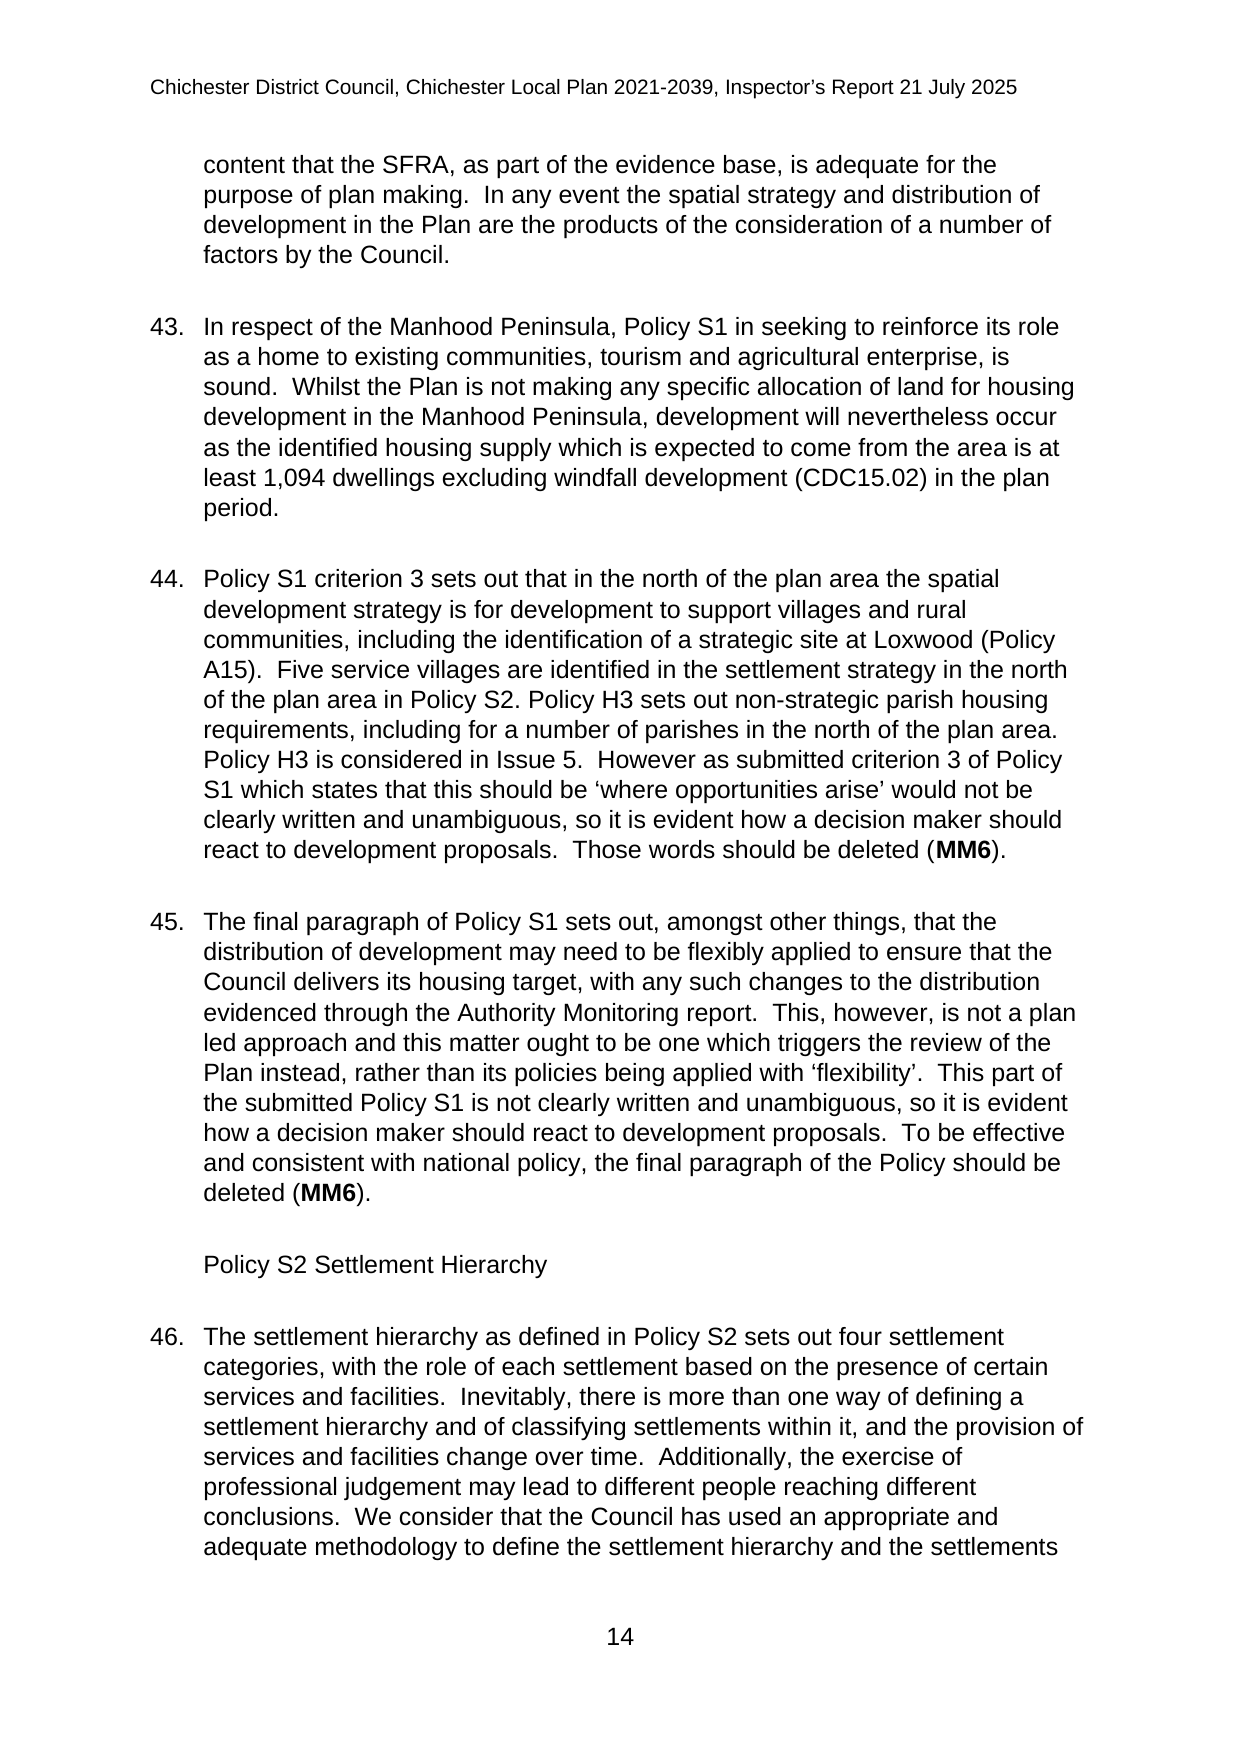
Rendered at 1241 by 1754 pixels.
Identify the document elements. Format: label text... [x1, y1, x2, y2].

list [150, 150, 1090, 269]
list Policy S1 criterion 3 sets out that in the north of the plan area the spatial development strategy is for development to support villages and rural communities, including the identification of a strategic site at Loxwood (Policy A15). Five service villages are identified in the settlement strategy in the north of the plan area in Policy S2. Policy H3 sets out non-strategic parish housing requirements, including for a number of parishes in the north of the plan area. Policy H3 is considered in Issue 5. However as submitted criterion 3 of Policy S1 which states that this should be ‘where opportunities arise’ would not be clearly written and unambiguous, so it is evident how a decision maker should react to development proposals. Those words should be deleted (MM6). [150, 564, 1090, 864]
text Policy S2 Settlement Hierarchy [150, 1250, 1090, 1279]
list In respect of the Manhood Peninsula, Policy S1 in seeking to reinforce its role as a home to existing communities, tourism and agricultural enterprise, is sound. Whilst the Plan is not making any specific allocation of land for housing development in the Manhood Peninsula, development will nevertheless occur as the identified housing supply which is expected to come from the area is at least 1,094 dwellings excluding windfall development (CDC15.02) in the plan period. [150, 312, 1090, 521]
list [150, 1322, 1090, 1561]
list The final paragraph of Policy S1 sets out, amongst other things, that the distribution of development may need to be flexibly applied to ensure that the Council delivers its housing target, with any such changes to the distribution evidenced through the Authority Monitoring report. This, however, is not a plan led approach and this matter ought to be one which triggers the review of the Plan instead, rather than its policies being applied with ‘flexibility’. This part of the submitted Policy S1 is not clearly written and unambiguous, so it is evident how a decision maker should react to development proposals. To be effective and consistent with national policy, the final paragraph of the Policy should be deleted (MM6). [150, 907, 1090, 1207]
